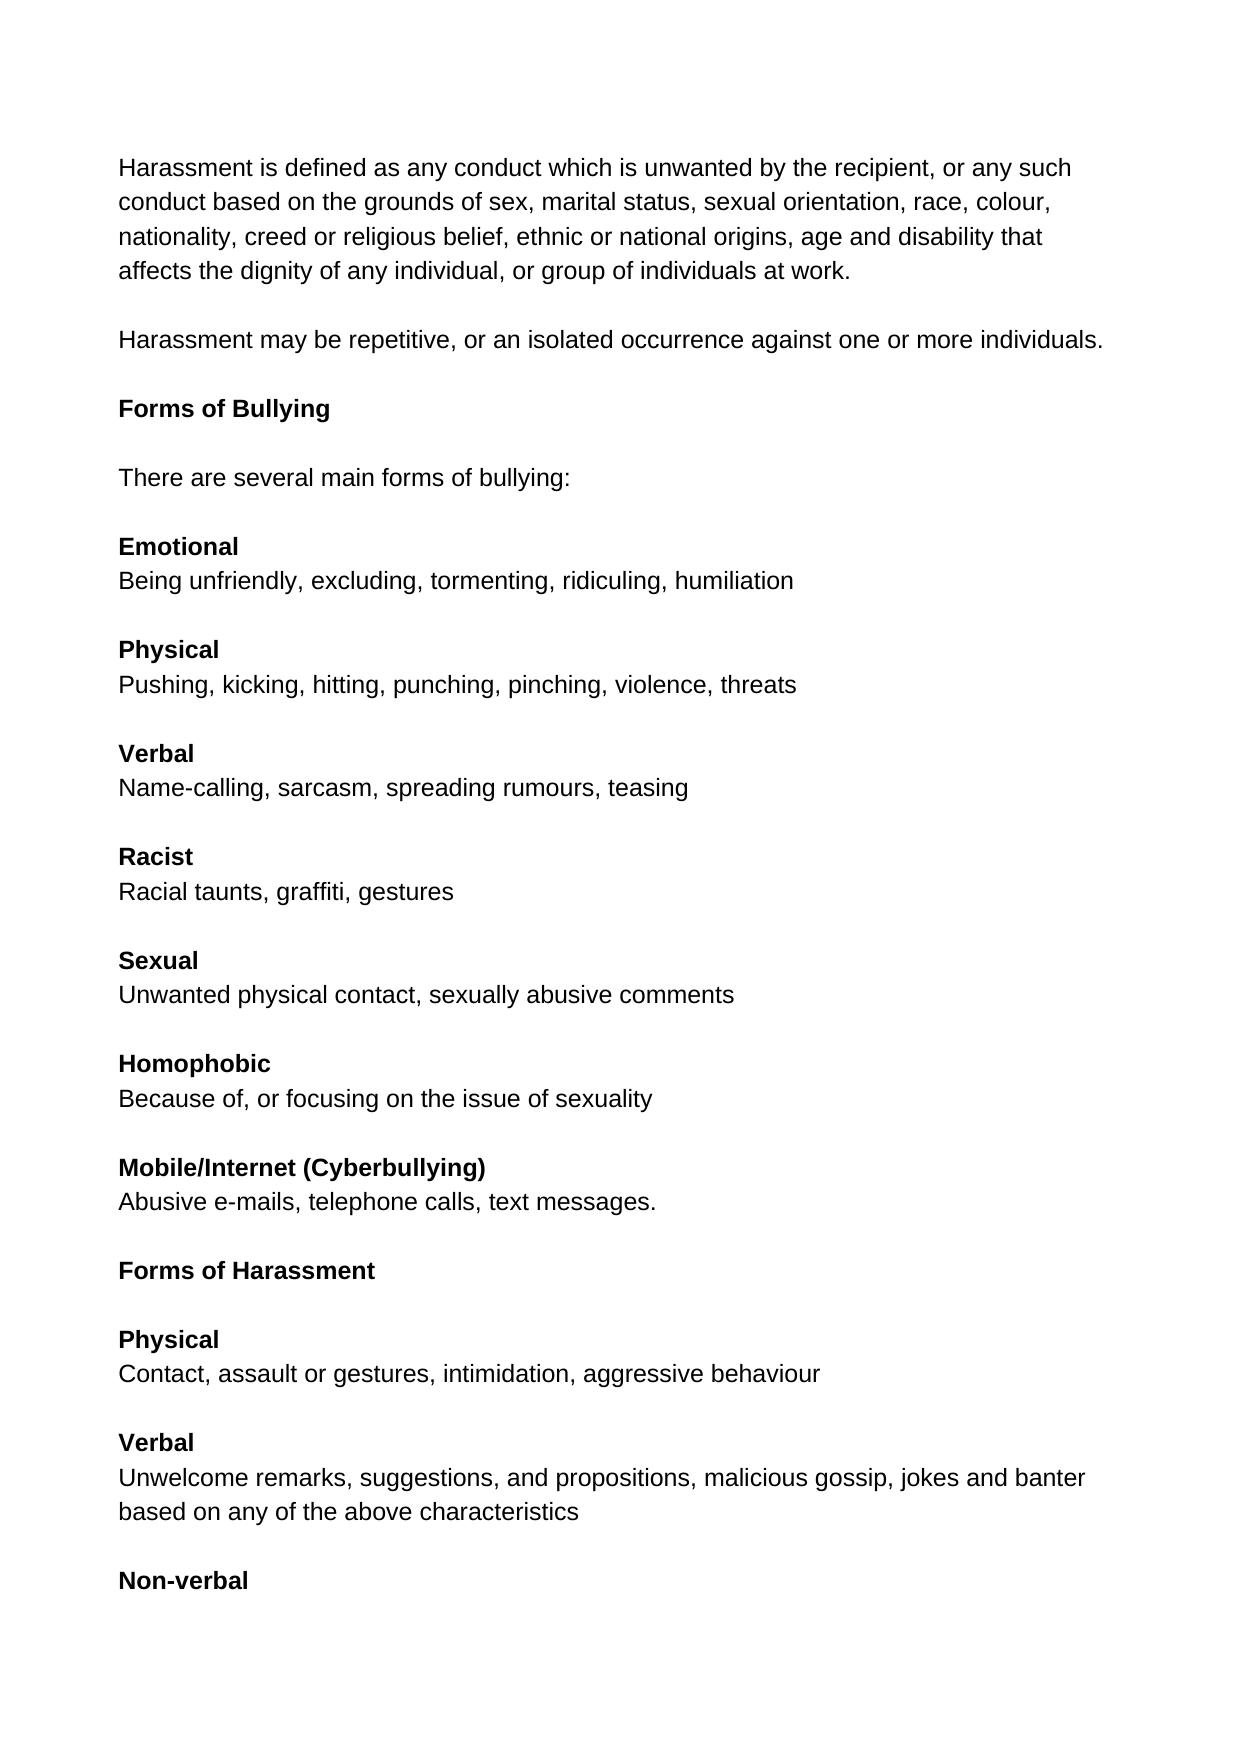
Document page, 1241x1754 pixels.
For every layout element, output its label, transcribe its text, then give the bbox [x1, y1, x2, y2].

text Mobile/Internet (Cyberbullying) [118, 1152, 1122, 1181]
text Being unfriendly, excluding, tormenting, ridiculing, humiliation [118, 566, 1122, 595]
text Name-calling, sarcasm, spreading rumours, teasing [118, 773, 1122, 802]
text Sexual [118, 946, 1122, 974]
text Unwelcome remarks, suggestions, and propositions, malicious gossip, jokes and banter based on any of the above characteristics [118, 1463, 1122, 1526]
text Verbal [118, 1428, 1122, 1457]
text There are several main forms of bullying: [118, 463, 1122, 492]
text Verbal [118, 739, 1122, 767]
text Unwanted physical contact, sexually abusive comments [118, 980, 1122, 1009]
text Harassment is defined as any conduct which is unwanted by the recipient, or any such conduct based on the grounds of sex, marital status, sexual orientation, race, colour, nationality, creed or religious belief, ethnic or national origins, age and disability that affects the dignity of any individual, or group of individuals at work. [118, 153, 1122, 319]
text Emotional [118, 532, 1122, 561]
text Racial taunts, graffiti, gestures [118, 877, 1122, 905]
text Forms of Harassment [118, 1256, 1122, 1285]
text Because of, or focusing on the issue of sexuality [118, 1083, 1122, 1112]
text Pushing, kicking, hitting, punching, pinching, violence, threats [118, 670, 1122, 698]
text Non-verbal [118, 1566, 1122, 1595]
text Forms of Bullying [118, 394, 1122, 423]
text Homophobic [118, 1049, 1122, 1078]
text Racist [118, 842, 1122, 871]
text Abusive e-mails, telephone calls, text messages. [118, 1187, 1122, 1216]
text Harassment may be repetitive, or an isolated occurrence against one or more individuals. [118, 325, 1122, 354]
text Contact, assault or gestures, intimidation, aggressive behaviour [118, 1359, 1122, 1388]
text Physical [118, 635, 1122, 664]
text Physical [118, 1325, 1122, 1354]
